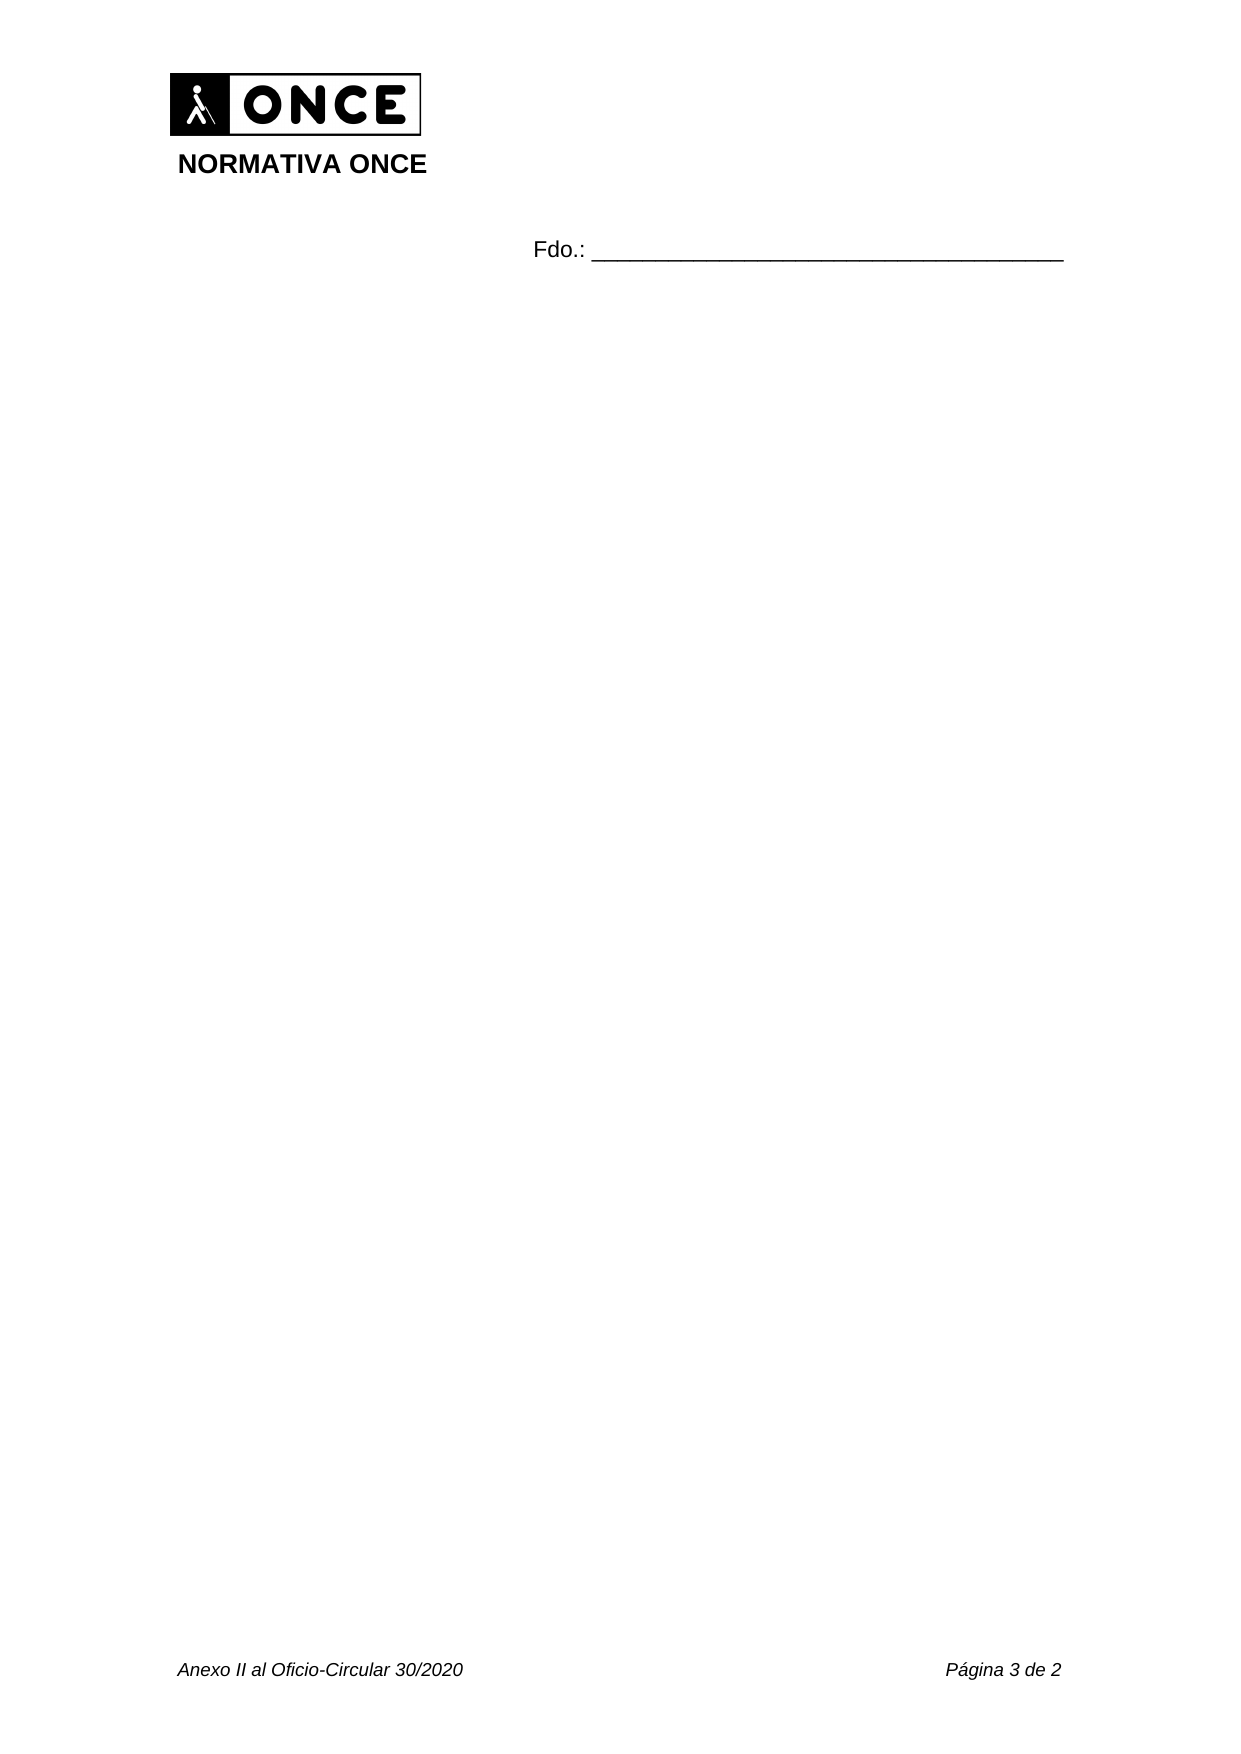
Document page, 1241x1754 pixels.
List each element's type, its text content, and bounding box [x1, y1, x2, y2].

text Fdo.: _____________________________________ [177, 236, 1063, 263]
picture [170, 73, 422, 136]
